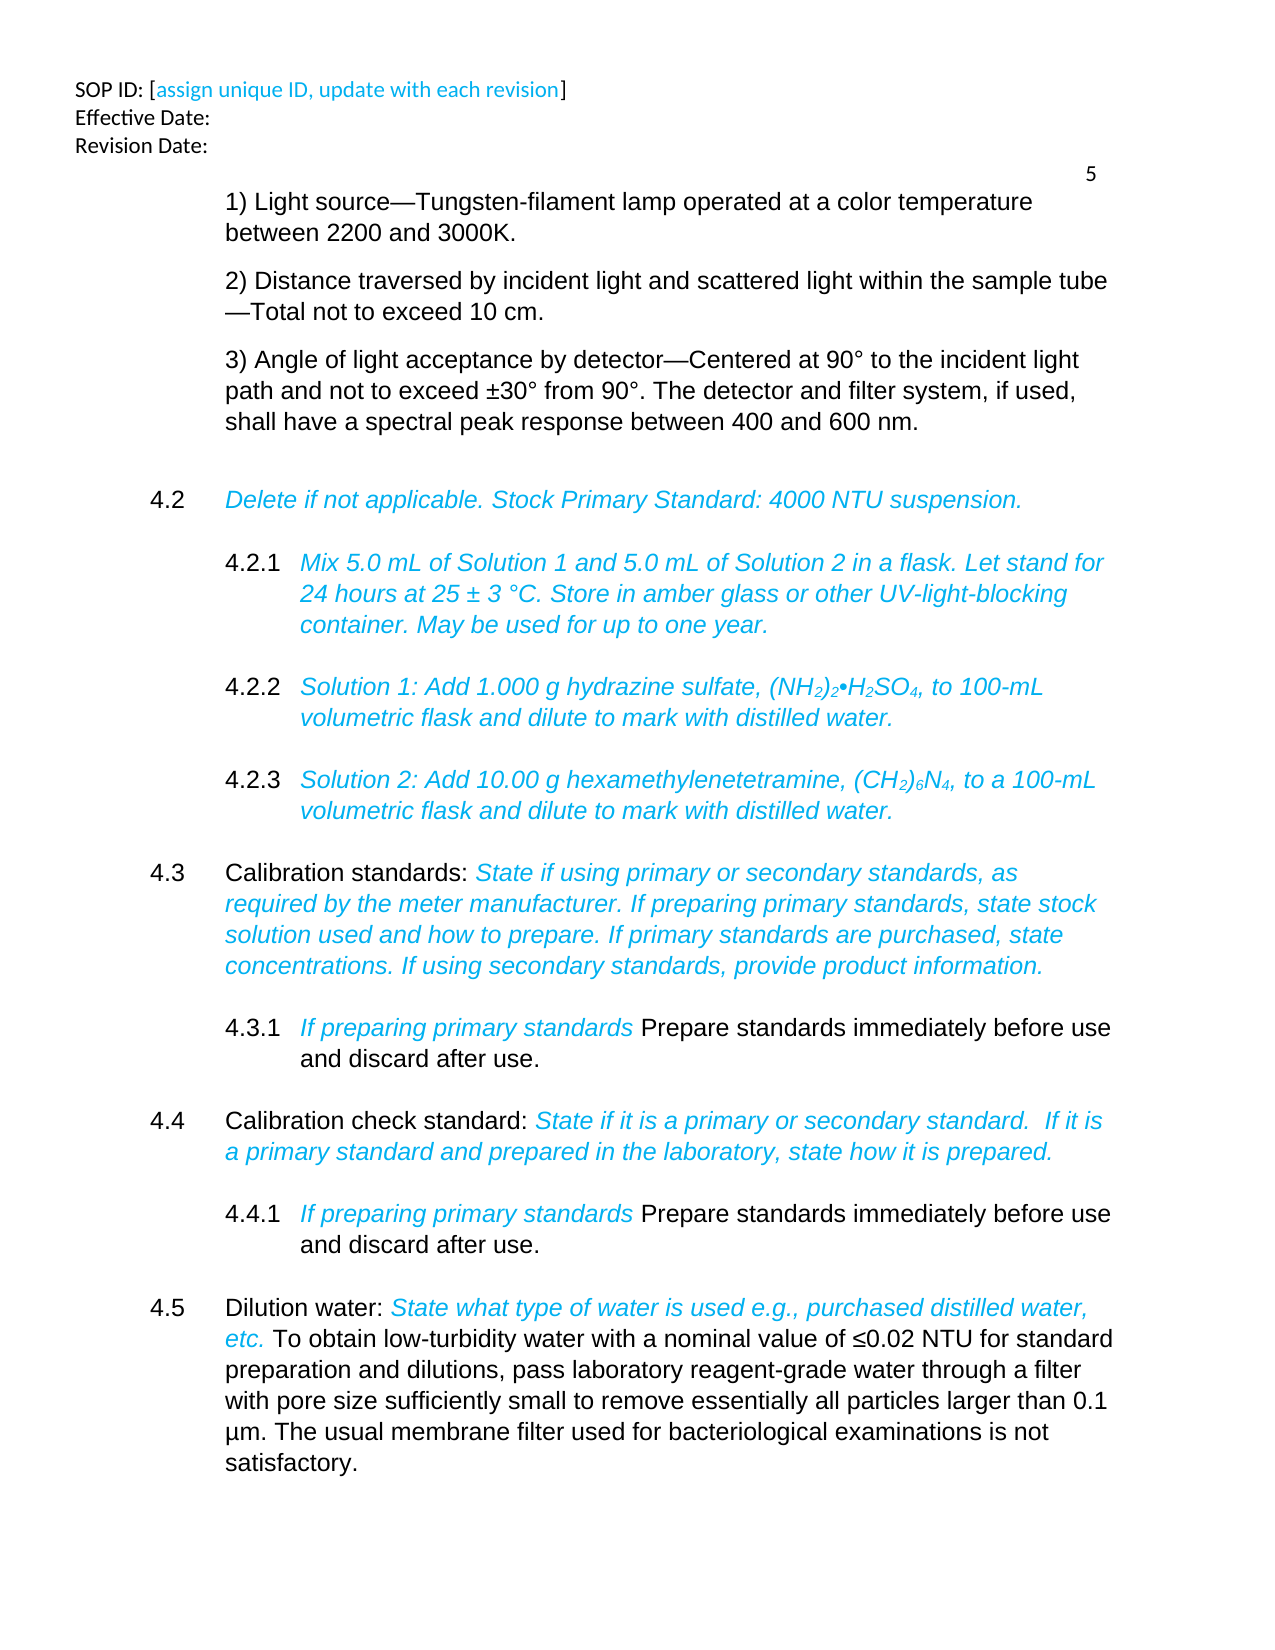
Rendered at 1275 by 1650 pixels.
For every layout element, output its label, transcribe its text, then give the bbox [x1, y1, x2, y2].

list Calibration check standard: State if it is a primary or secondary standard. If it is a primary standard and prepared in the laboratory, state how it is prepared. [150, 1106, 1116, 1166]
list Solution 1: Add 1.000 g hydrazine sulfate, (NH2)2•H2SO4, to 100-mL volumetric flask and dilute to mark with distilled water. [225, 672, 1116, 731]
list If preparing primary standards Prepare standards immediately before use and discard after use. [225, 1013, 1116, 1073]
text 2) Distance traversed by incident light and scattered light within the sample tube—Total not to exceed 10 cm. [225, 266, 1116, 326]
list Delete if not applicable. Stock Primary Standard: 4000 NTU suspension. [150, 485, 1116, 514]
list Calibration standards: State if using primary or secondary standards, as required by the meter manufacturer. If preparing primary standards, state stock solution used and how to prepare. If primary standards are purchased, state concentrations. If using secondary standards, provide product information. [150, 858, 1116, 980]
list Dilution water: State what type of water is used e.g., purchased distilled water, etc. To obtain low-turbidity water with a nominal value of ≤0.02 NTU for standard preparation and dilutions, pass laboratory reagent-grade water through a filter with pore size sufficiently small to remove essentially all particles larger than 0.1 µm. The usual membrane filter used for bacteriological examinations is not satisfactory. [150, 1292, 1116, 1476]
text 3) Angle of light acceptance by detector—Centered at 90° to the incident light path and not to exceed ±30° from 90°. The detector and filter system, if used, shall have a spectral peak response between 400 and 600 nm. [225, 344, 1116, 435]
list Solution 2: Add 10.00 g hexamethylenetetramine, (CH2)6N4, to a 100-mL volumetric flask and dilute to mark with distilled water. [225, 765, 1116, 824]
text 1) Light source—Tungsten-filament lamp operated at a color temperature between 2200 and 3000K. [225, 187, 1116, 247]
list Mix 5.0 mL of Solution 1 and 5.0 mL of Solution 2 in a flask. Let stand for 24 hours at 25 ± 3 °C. Store in amber glass or other UV-light-blocking container. May be used for up to one year. [225, 547, 1116, 638]
list If preparing primary standards Prepare standards immediately before use and discard after use. [225, 1199, 1116, 1259]
